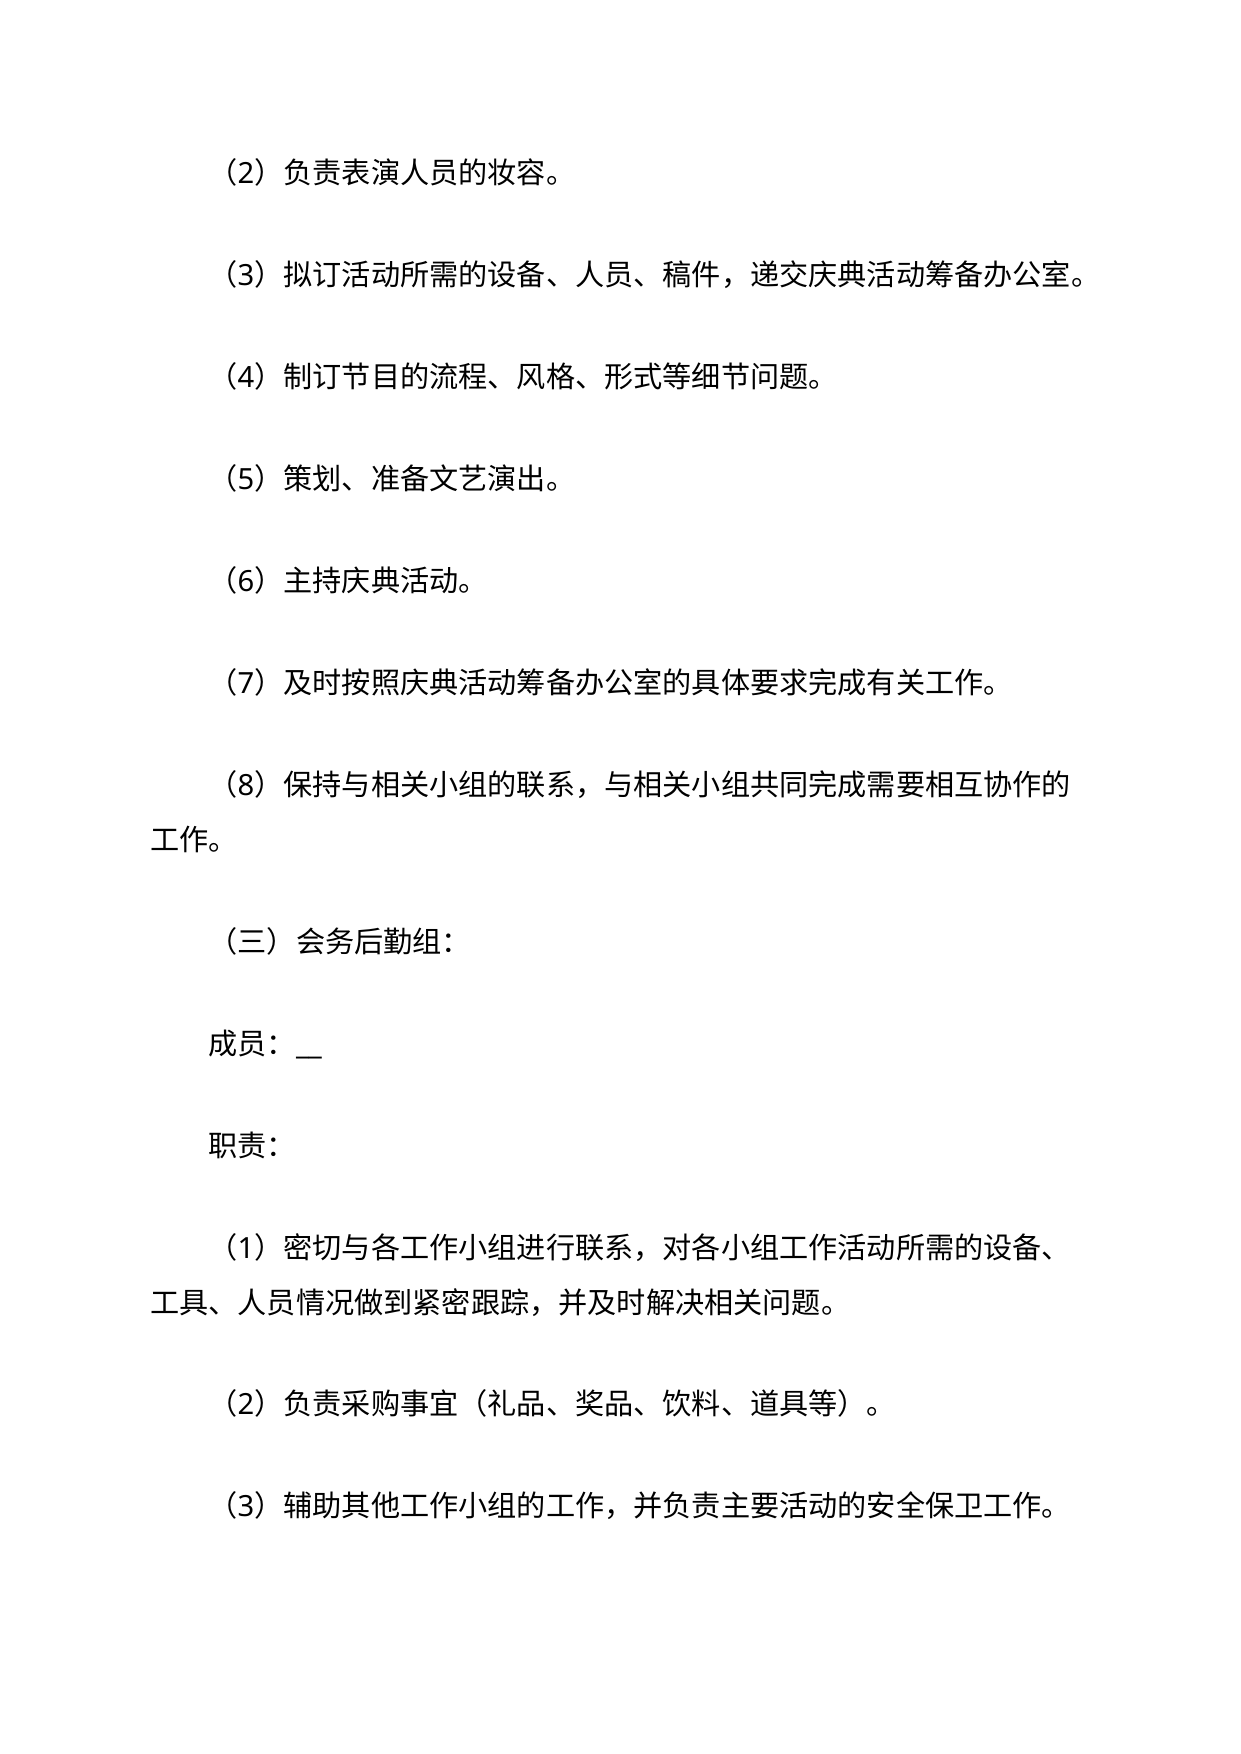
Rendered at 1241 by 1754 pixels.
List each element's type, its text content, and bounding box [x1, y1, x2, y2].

text （3）辅助其他工作小组的工作，并负责主要活动的安全保卫工作。 [150, 1483, 1090, 1525]
text （7）及时按照庆典活动筹备办公室的具体要求完成有关工作。 [150, 660, 1090, 702]
text （三）会务后勤组： [150, 919, 1090, 961]
text （6）主持庆典活动。 [150, 558, 1090, 600]
text （3）拟订活动所需的设备、人员、稿件，递交庆典活动筹备办公室。 [150, 252, 1090, 294]
text （5）策划、准备文艺演出。 [150, 456, 1090, 498]
text （4）制订节目的流程、风格、形式等细节问题。 [150, 354, 1090, 396]
text （2）负责表演人员的妆容。 [150, 150, 1090, 192]
text （1）密切与各工作小组进行联系，对各小组工作活动所需的设备、工具、人员情况做到紧密跟踪，并及时解决相关问题。 [150, 1224, 1090, 1321]
text （2）负责采购事宜（礼品、奖品、饮料、道具等）。 [150, 1381, 1090, 1423]
text （8）保持与相关小组的联系，与相关小组共同完成需要相互协作的工作。 [150, 762, 1090, 859]
text 成员：__ [150, 1020, 1090, 1063]
text 职责： [150, 1122, 1090, 1165]
